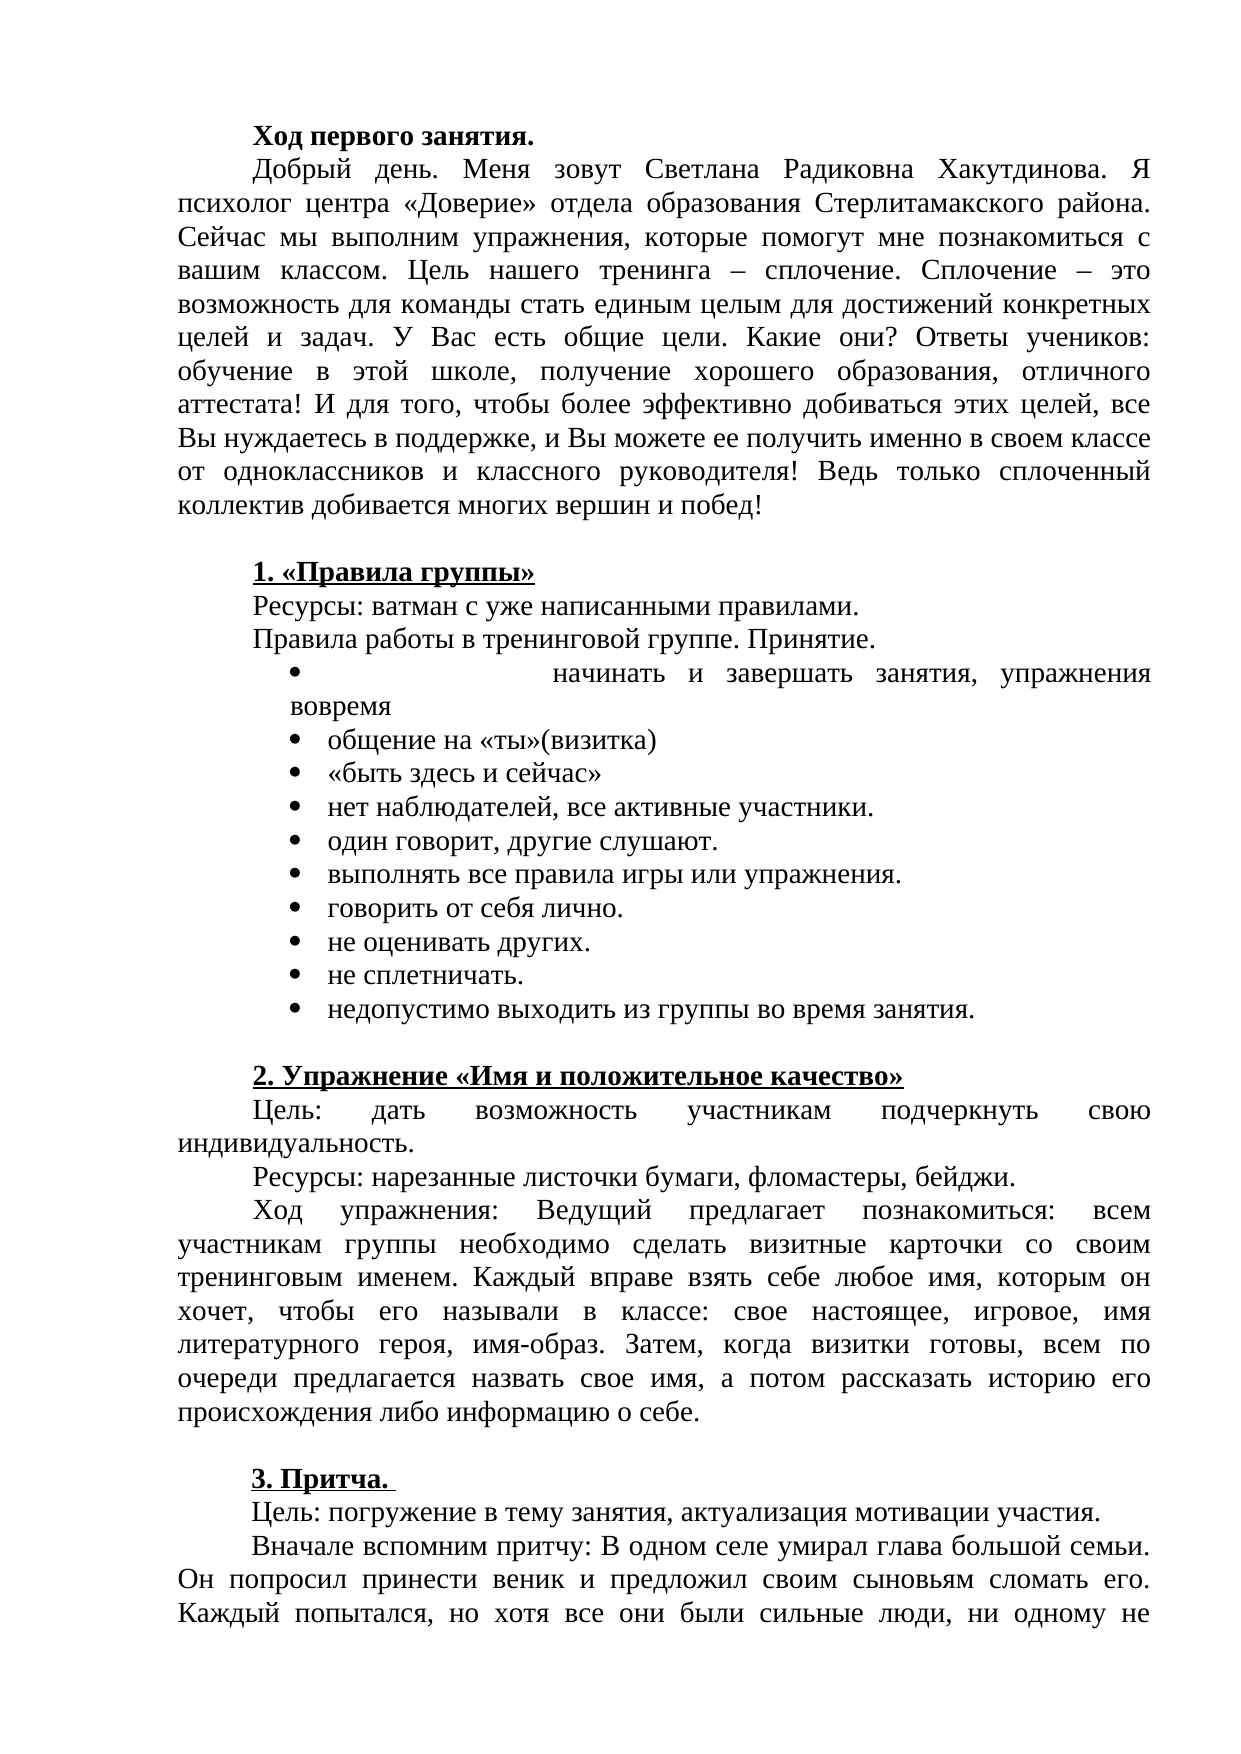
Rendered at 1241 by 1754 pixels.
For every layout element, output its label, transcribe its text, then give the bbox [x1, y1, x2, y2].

text Добрый день. Меня зовут Светлана Радиковна Хакутдинова. Я психолог центра «Доверие» отдела образования Стерлитамакского района. Сейчас мы выполним упражнения, которые помогут мне познакомиться с вашим классом. Цель нашего тренинга – сплочение. Сплочение – это возможность для команды стать единым целым для достижений конкретных целей и задач. У Вас есть общие цели. Какие они? Ответы учеников: обучение в этой школе, получение хорошего образования, отличного аттестата! И для того, чтобы более эффективно добиваться этих целей, все Вы нуждаетесь в поддержке, и Вы можете ее получить именно в своем классе от одноклассников и классного руководителя! Ведь только сплоченный коллектив добивается многих вершин и побед! [177, 152, 1152, 521]
text Правила работы в тренинговой группе. Принятие. [177, 621, 1152, 655]
list «быть здесь и сейчас» [290, 756, 1152, 789]
list общение на «ты»(визитка) [290, 722, 1152, 756]
list один говорит, другие слушают. [290, 823, 1152, 857]
text Цель: погружение в тему занятия, актуализация мотивации участия. [177, 1494, 1152, 1528]
list не оценивать других. [290, 924, 1152, 957]
list нет наблюдателей, все активные участники. [290, 789, 1152, 823]
list недопустимо выходить из группы во время занятия. [290, 991, 1152, 1025]
list не сплетничать. [290, 957, 1152, 991]
text 2. Упражнение «Имя и положительное качество» [177, 1058, 1152, 1092]
list начинать и завершать занятия, упражнения вовремя [290, 655, 1152, 722]
text Цель: дать возможность участникам подчеркнуть свою индивидуальность. [177, 1092, 1152, 1159]
list говорить от себя лично. [290, 890, 1152, 924]
text 3. Притча. [177, 1461, 1152, 1494]
text Ход упражнения: Ведущий предлагает познакомиться: всем участникам группы необходимо сделать визитные карточки со своим тренинговым именем. Каждый вправе взять себе любое имя, которым он хочет, чтобы его называли в классе: свое настоящее, игровое, имя литературного героя, имя-образ. Затем, когда визитки готовы, всем по очереди предлагается назвать свое имя, а потом рассказать историю его происхождения либо информацию о себе. [177, 1192, 1152, 1427]
text Ход первого занятия. [177, 118, 1152, 152]
list выполнять все правила игры или упражнения. [290, 857, 1152, 890]
text Ресурсы: нарезанные листочки бумаги, фломастеры, бейджи. [177, 1159, 1152, 1192]
text Ресурсы: ватман с уже написанными правилами. [177, 588, 1152, 621]
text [177, 1528, 1152, 1628]
text 1. «Правила группы» [177, 554, 1152, 588]
